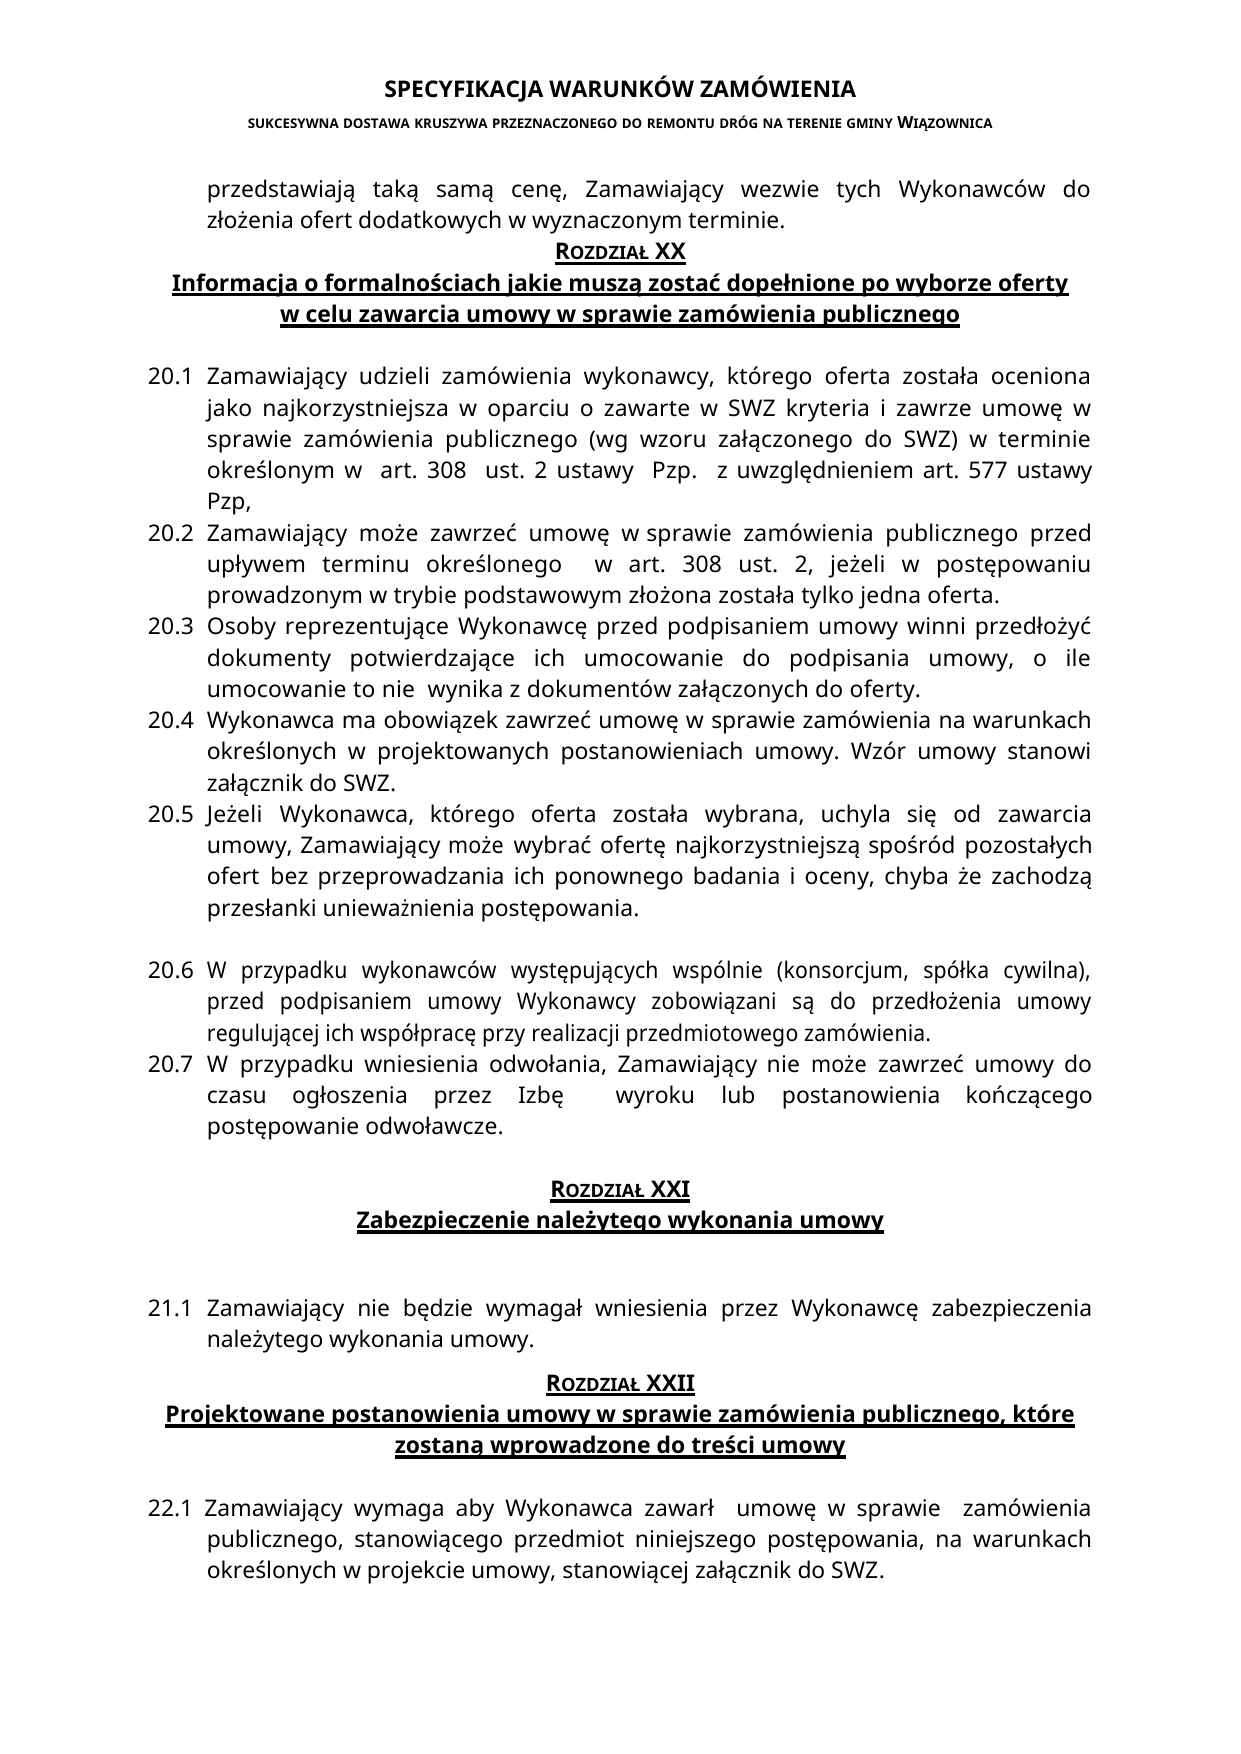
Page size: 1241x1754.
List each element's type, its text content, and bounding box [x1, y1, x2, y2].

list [148, 173, 1091, 235]
text Rozdział XXI Zabezpieczenie należytego wykonania umowy [148, 1173, 1093, 1235]
text Rozdział XX Informacja o formalnościach jakie muszą zostać dopełnione po wyborze oferty w celu zawarcia umowy w sprawie zamówienia publicznego [148, 235, 1093, 329]
list W przypadku wniesienia odwołania, Zamawiający nie może zawrzeć umowy do czasu ogłoszenia przez Izbę wyroku lub postanowienia kończącego postępowanie odwoławcze. [148, 1048, 1093, 1142]
text 22.1 Zamawiający wymaga aby Wykonawca zawarł umowę w sprawie zamówienia publicznego, stanowiącego przedmiot niniejszego postępowania, na warunkach określonych w projekcie umowy, stanowiącej załącznik do SWZ. [148, 1492, 1093, 1585]
list Zamawiający nie będzie wymagał wniesienia przez Wykonawcę zabezpieczenia należytego wykonania umowy. [148, 1292, 1093, 1354]
text Rozdział XXII [148, 1367, 1093, 1398]
text 20.1 Zamawiający udzieli zamówienia wykonawcy, którego oferta została oceniona jako najkorzystniejsza w oparciu o zawarte w SWZ kryteria i zawrze umowę w sprawie zamówienia publicznego (wg wzoru załączonego do SWZ) w terminie określonym w art. 308 ust. 2 ustawy Pzp. z uwzględnieniem art. 577 ustawy Pzp, [148, 360, 1093, 517]
text Projektowane postanowienia umowy w sprawie zamówienia publicznego, które zostaną wprowadzone do treści umowy [148, 1398, 1093, 1460]
list Wykonawca ma obowiązek zawrzeć umowę w sprawie zamówienia na warunkach określonych w projektowanych postanowieniach umowy. Wzór umowy stanowi załącznik do SWZ. [148, 704, 1093, 798]
list Zamawiający może zawrzeć umowę w sprawie zamówienia publicznego przed upływem terminu określonego w art. 308 ust. 2, jeżeli w postępowaniu prowadzonym w trybie podstawowym złożona została tylko jedna oferta. [148, 517, 1093, 610]
list Osoby reprezentujące Wykonawcę przed podpisaniem umowy winni przedłożyć dokumenty potwierdzające ich umocowanie do podpisania umowy, o ile umocowanie to nie wynika z dokumentów załączonych do oferty. [148, 610, 1093, 704]
list W przypadku wykonawców występujących wspólnie (konsorcjum, spółka cywilna), przed podpisaniem umowy Wykonawcy zobowiązani są do przedłożenia umowy regulującej ich współpracę przy realizacji przedmiotowego zamówienia. [148, 954, 1093, 1048]
list Jeżeli Wykonawca, którego oferta została wybrana, uchyla się od zawarcia umowy, Zamawiający może wybrać ofertę najkorzystniejszą spośród pozostałych ofert bez przeprowadzania ich ponownego badania i oceny, chyba że zachodzą przesłanki unieważnienia postępowania. [148, 798, 1093, 923]
